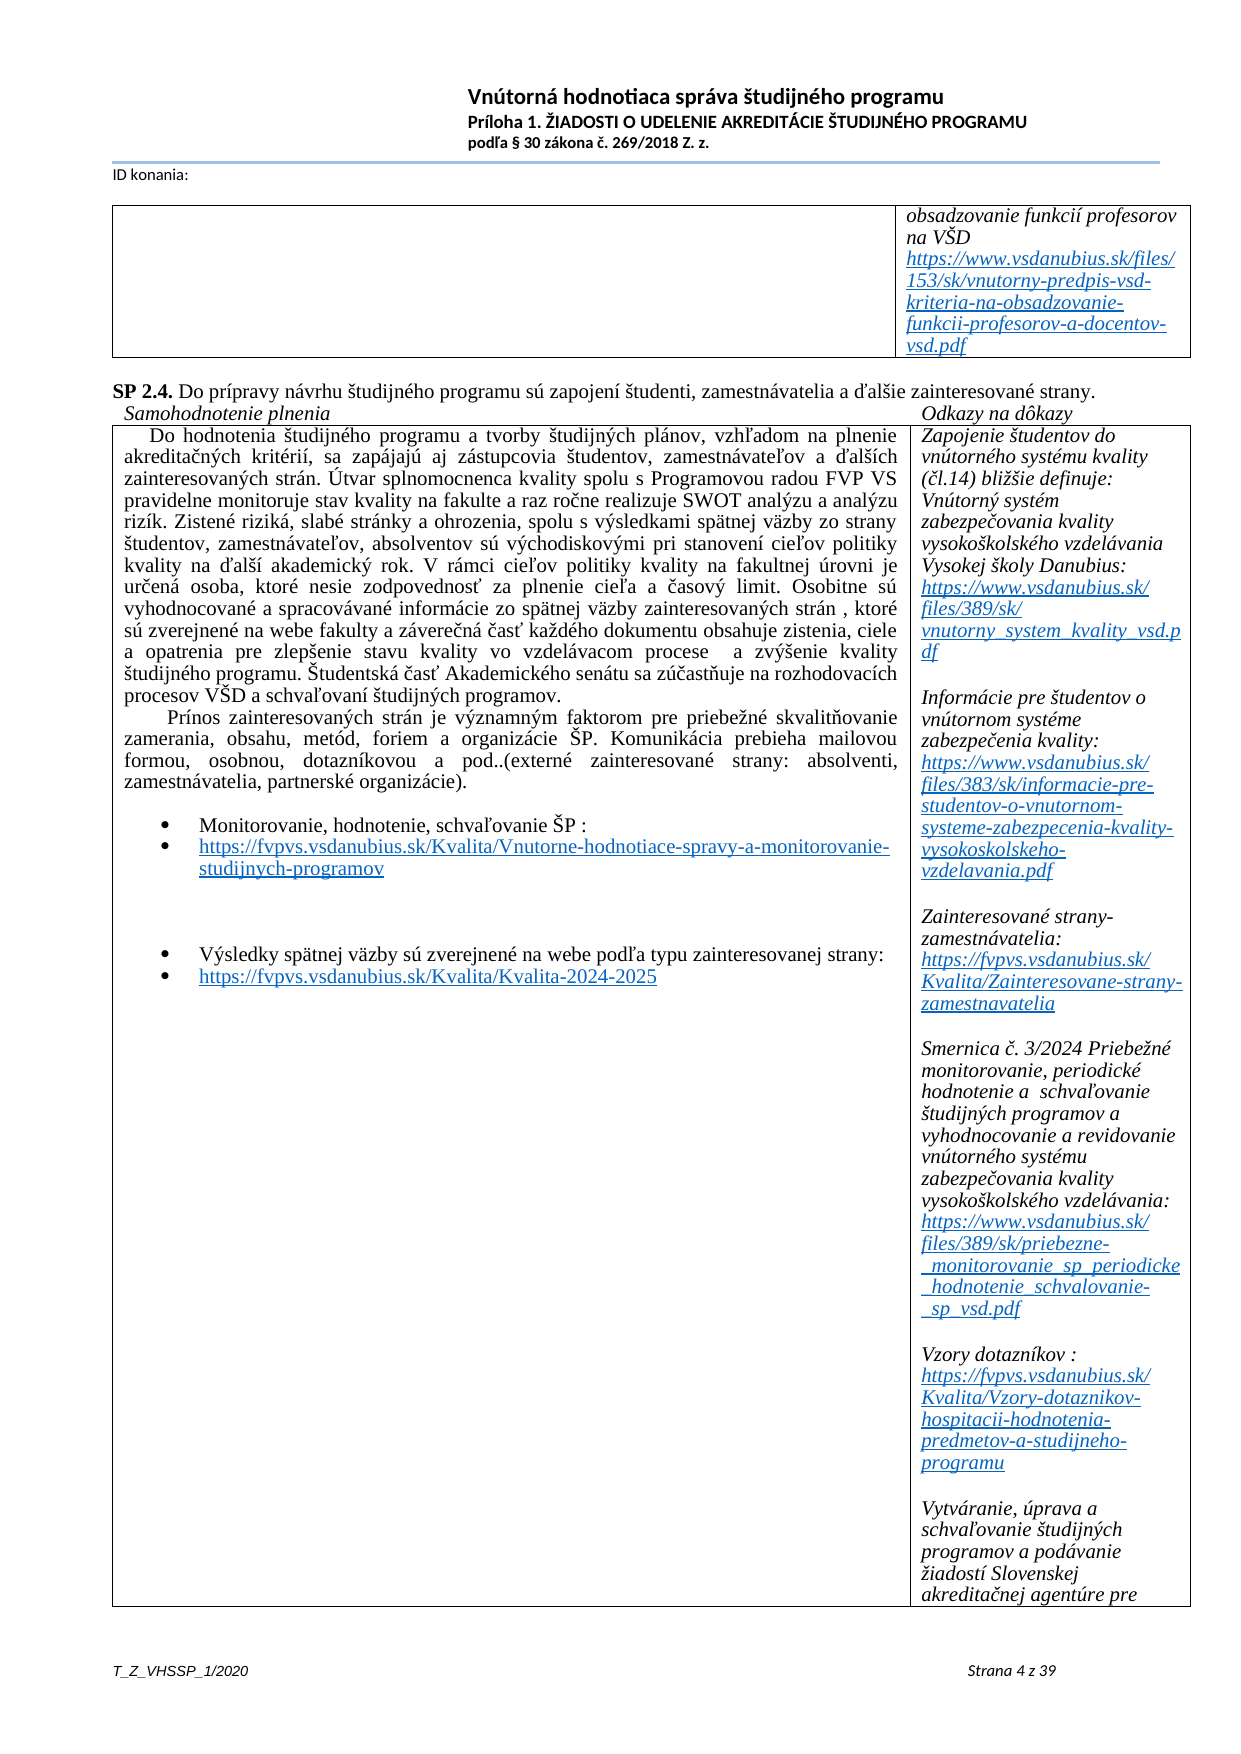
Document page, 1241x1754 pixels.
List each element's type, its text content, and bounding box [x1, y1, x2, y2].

table_header Samohodnotenie plnenia [113, 403, 910, 425]
text SP 2.4. Do prípravy návrhu študijného programu sú zapojení študenti, zamestnávatelia a ďalšie zainteresované strany. [112, 382, 1128, 403]
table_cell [113, 206, 895, 357]
table_header Odkazy na dôkazy [910, 403, 1190, 425]
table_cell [113, 426, 910, 1606]
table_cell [896, 206, 1190, 357]
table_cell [911, 426, 1190, 1606]
